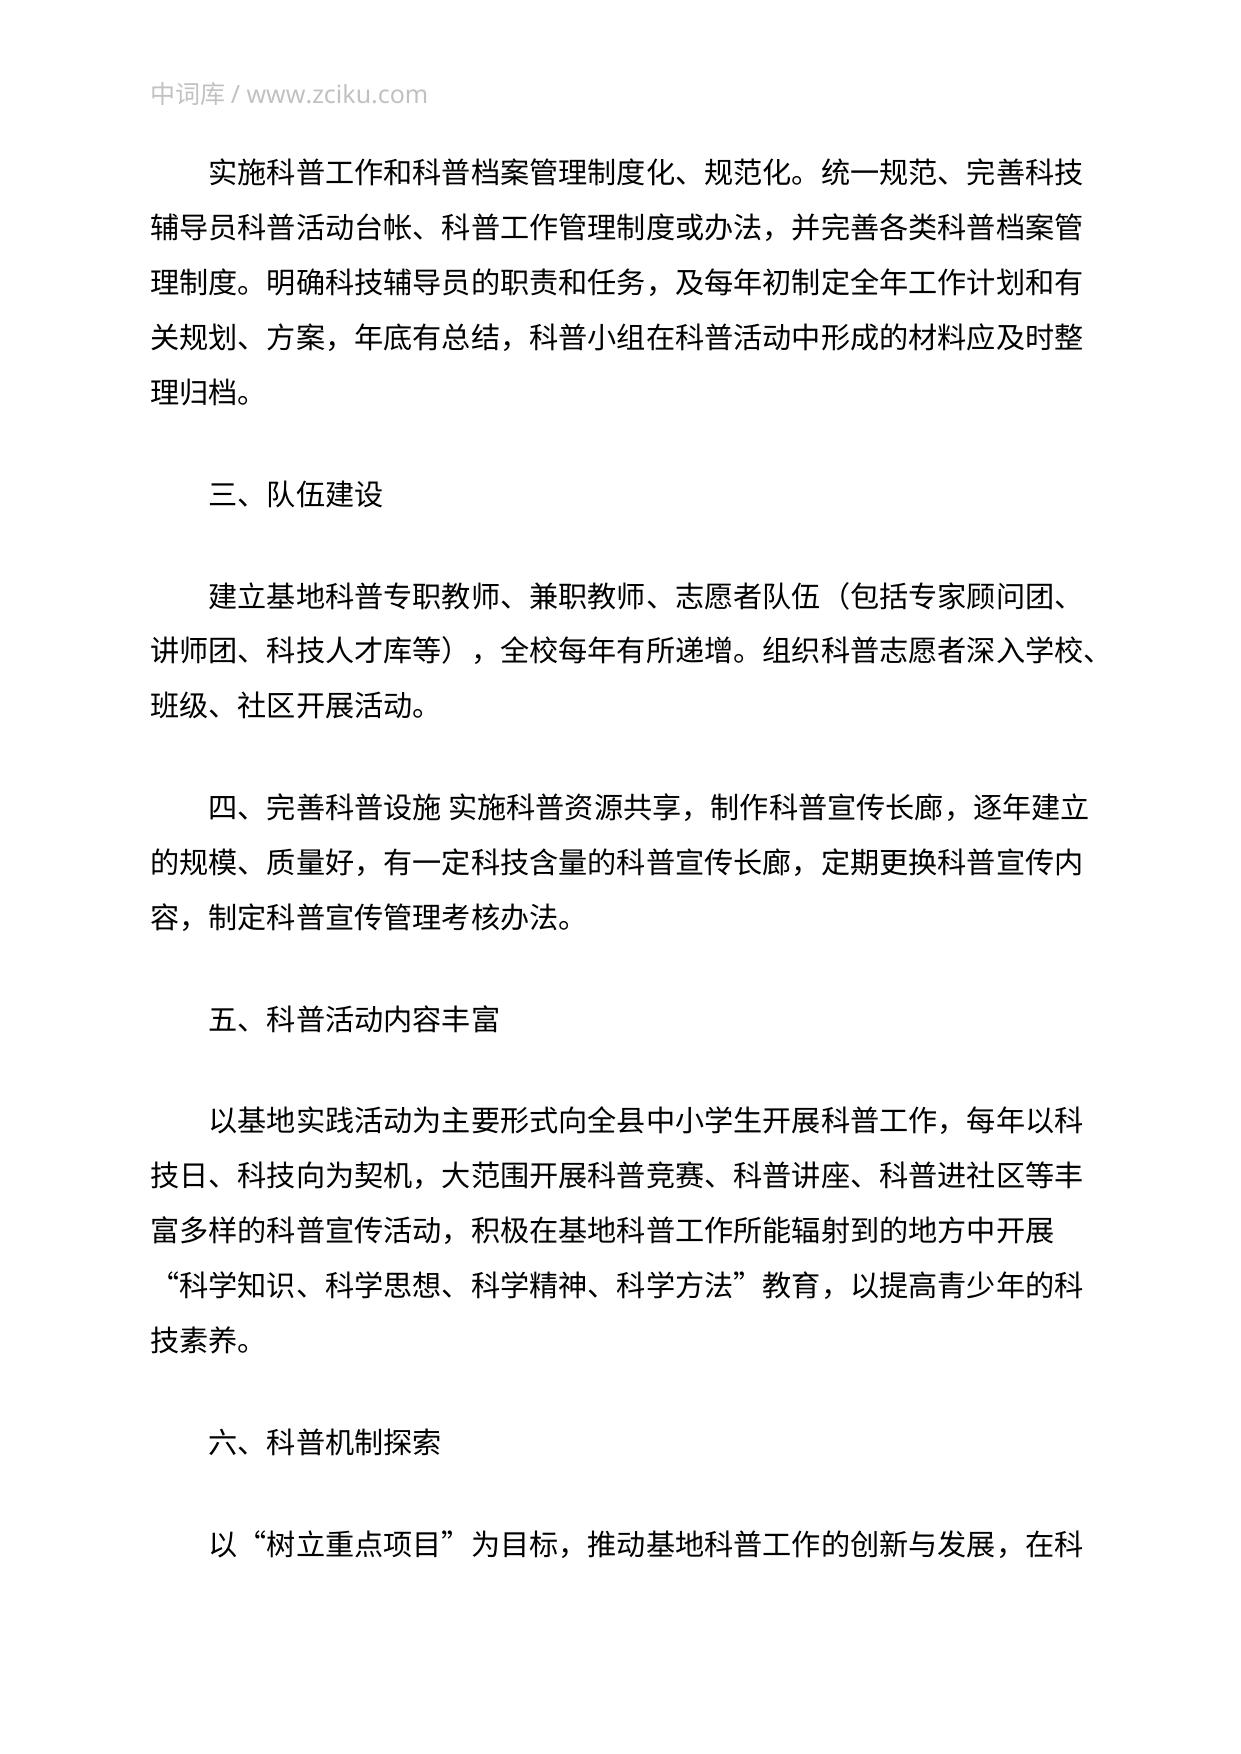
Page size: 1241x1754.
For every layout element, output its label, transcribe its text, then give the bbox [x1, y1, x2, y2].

text 六、科普机制探索 [150, 1419, 1090, 1462]
text 五、科普活动内容丰富 [150, 996, 1090, 1038]
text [150, 1521, 1090, 1563]
text 以基地实践活动为主要形式向全县中小学生开展科普工作，每年以科技日、科技向为契机，大范围开展科普竞赛、科普讲座、科普进社区等丰富多样的科普宣传活动，积极在基地科普工作所能辐射到的地方中开展“科学知识、科学思想、科学精神、科学方法”教育，以提高青少年的科技素养。 [150, 1098, 1090, 1360]
text 三、队伍建设 [150, 471, 1090, 514]
text 四、完善科普设施 实施科普资源共享，制作科普宣传长廊，逐年建立的规模、质量好，有一定科技含量的科普宣传长廊，定期更换科普宣传内容，制定科普宣传管理考核办法。 [150, 785, 1090, 937]
text 实施科普工作和科普档案管理制度化、规范化。统一规范、完善科技辅导员科普活动台帐、科普工作管理制度或办法，并完善各类科普档案管理制度。明确科技辅导员的职责和任务，及每年初制定全年工作计划和有关规划、方案，年底有总结，科普小组在科普活动中形成的材料应及时整理归档。 [150, 150, 1090, 412]
text 建立基地科普专职教师、兼职教师、志愿者队伍（包括专家顾问团、讲师团、科技人才库等），全校每年有所递增。组织科普志愿者深入学校、班级、社区开展活动。 [150, 573, 1090, 725]
